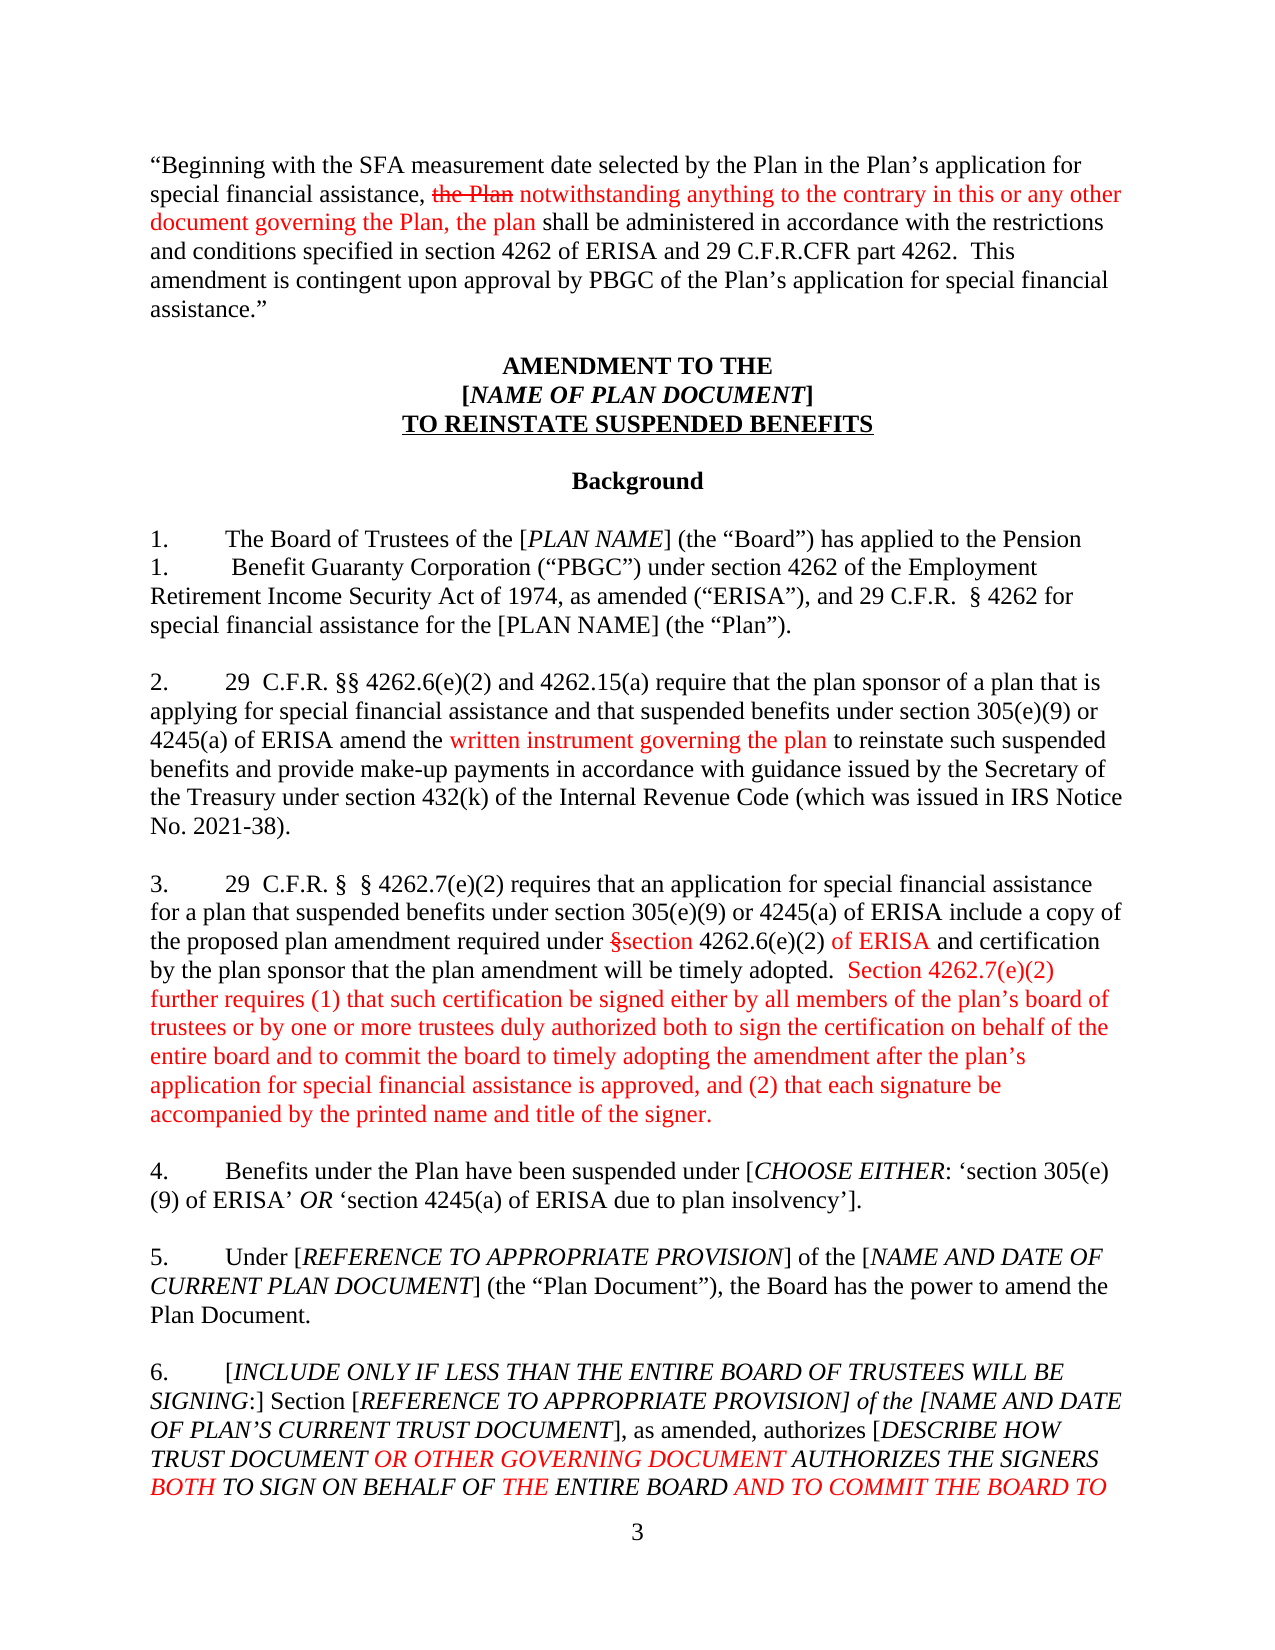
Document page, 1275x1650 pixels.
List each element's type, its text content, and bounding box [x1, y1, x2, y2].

text 1. Benefit Guaranty Corporation (“PBGC”) under section 4262 of the Employment Retirement Income Security Act of 1974, as amended (“ERISA”), and 29 C.F.R. § 4262 for special financial assistance for the [PLAN NAME] (the “Plan”). [150, 552, 1125, 639]
text 4. Benefits under the Plan have been suspended under [CHOOSE EITHER: ‘section 305(e)(9) of ERISA’ OR ‘section 4245(a) of ERISA due to plan insolvency’]. [150, 1156, 1125, 1214]
text 2. 29 C.F.R. §§ 4262.6(e)(2) and 4262.15(a) require that the plan sponsor of a plan that is applying for special financial assistance and that suspended benefits under section 305(e)(9) or 4245(a) of ERISA amend the written instrument governing the plan to reinstate such suspended benefits and provide make-up payments in accordance with guidance issued by the Secretary of the Treasury under section 432(k) of the Internal Revenue Code (which was issued in IRS Notice No. 2021-38). [150, 667, 1125, 840]
text TO REINSTATE SUSPENDED BENEFITS [150, 409, 1125, 437]
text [150, 1357, 1125, 1501]
text [NAME OF PLAN DOCUMENT] [150, 380, 1125, 409]
text AMENDMENT TO THE [150, 351, 1125, 380]
text 5. Under [REFERENCE TO APPROPRIATE PROVISION] of the [NAME AND DATE OF CURRENT PLAN DOCUMENT] (the “Plan Document”), the Board has the power to amend the Plan Document. [150, 1242, 1125, 1329]
text 3. 29 C.F.R. § § 4262.7(e)(2) requires that an application for special financial assistance for a plan that suspended benefits under section 305(e)(9) or 4245(a) of ERISA include a copy of the proposed plan amendment required under §section 4262.6(e)(2) of ERISA and certification by the plan sponsor that the plan amendment will be timely adopted. Section 4262.7(e)(2) further requires (1) that such certification be signed either by all members of the plan’s board of trustees or by one or more trustees duly authorized both to sign the certification on behalf of the entire board and to commit the board to timely adopting the amendment after the plan’s application for special financial assistance is approved, and (2) that each signature be accompanied by the printed name and title of the signer. [150, 869, 1125, 1127]
text 1. The Board of Trustees of the [PLAN NAME] (the “Board”) has applied to the Pension [150, 524, 1125, 552]
text “Beginning with the SFA measurement date selected by the Plan in the Plan’s application for special financial assistance, the Plan notwithstanding anything to the contrary in this or any other document governing the Plan, the plan shall be administered in accordance with the restrictions and conditions specified in section 4262 of ERISA and 29 C.F.R.CFR part 4262. This amendment is contingent upon approval by PBGC of the Plan’s application for special financial assistance.” [150, 150, 1125, 322]
text Background [150, 466, 1125, 495]
